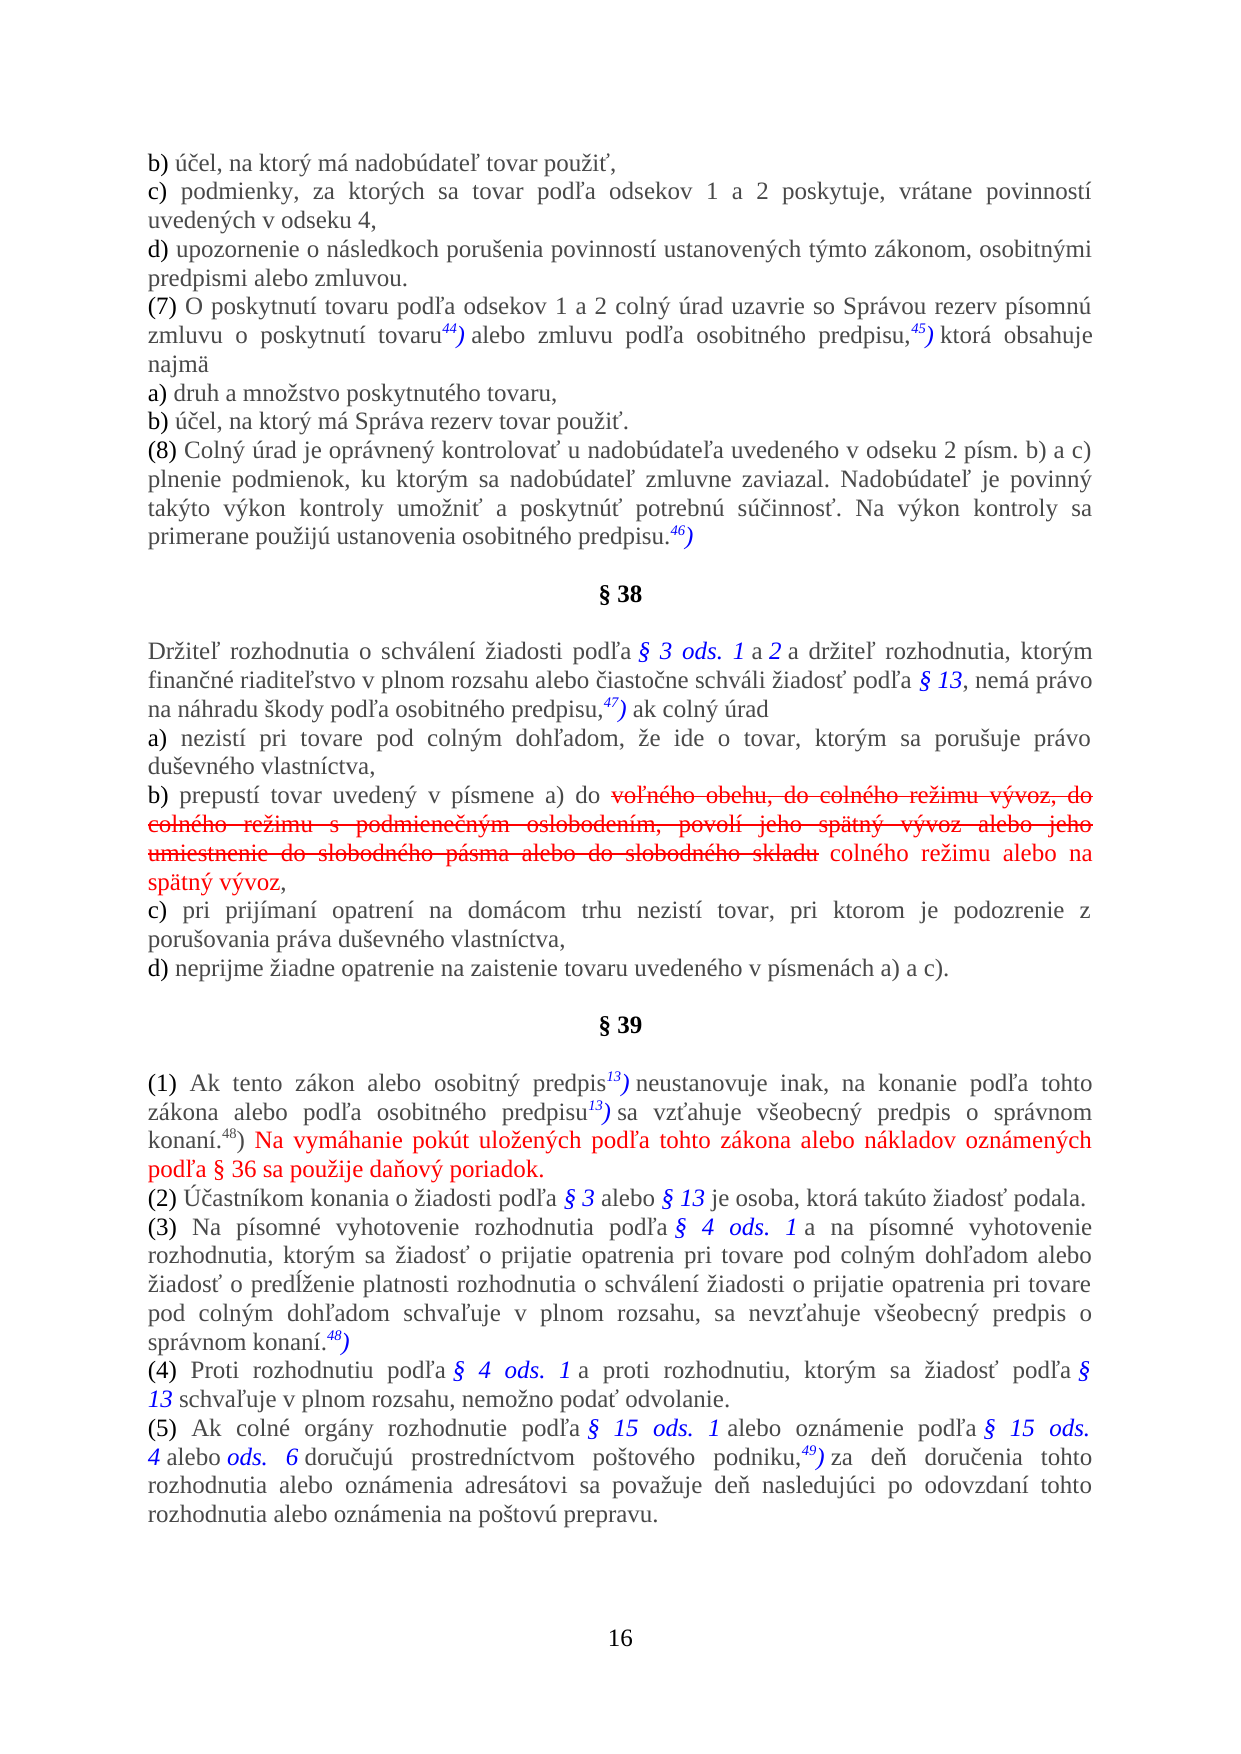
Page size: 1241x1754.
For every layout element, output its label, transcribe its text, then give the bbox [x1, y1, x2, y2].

text (7) O poskytnutí tovaru podľa odsekov 1 a 2 colný úrad uzavrie so Správou rezerv písomnú zmluvu o poskytnutí tovaru44) alebo zmluvu podľa osobitného predpisu,45) ktorá obsahuje najmä [148, 291, 1093, 378]
text (4) Proti rozhodnutiu podľa § 4 ods. 1 a proti rozhodnutiu, ktorým sa žiadosť podľa § 13 schvaľuje v plnom rozsahu, nemožno podať odvolanie. [148, 1355, 1093, 1413]
text b) prepustí tovar uvedený v písmene a) do voľného obehu, do colného režimu vývoz, do colného režimu s podmienečným oslobodením, povolí jeho spätný vývoz alebo jeho umiestnenie do slobodného pásma alebo do slobodného skladu colného režimu alebo na spätný vývoz, [148, 780, 1093, 824]
text (8) Colný úrad je oprávnený kontrolovať u nadobúdateľa uvedeného v odseku 2 písm. b) a c) plnenie podmienok, ku ktorým sa nadobúdateľ zmluvne zaviazal. Nadobúdateľ je povinný takýto výkon kontroly umožniť a poskytnúť potrebnú súčinnosť. Na výkon kontroly sa primerane použijú ustanovenia osobitného predpisu.46) [148, 435, 1093, 550]
text c) podmienky, za ktorých sa tovar podľa odsekov 1 a 2 poskytuje, vrátane povinností uvedených v odseku 4, [148, 176, 1093, 234]
text § 39 [148, 1010, 1093, 1039]
text Držiteľ rozhodnutia o schválení žiadosti podľa § 3 ods. 1 a 2 a držiteľ rozhodnutia, ktorým finančné riaditeľstvo v plnom rozsahu alebo čiastočne schváli žiadosť podľa § 13, nemá právo na náhradu škody podľa osobitného predpisu,47) ak colný úrad [148, 636, 1093, 723]
text (3) Na písomné vyhotovenie rozhodnutia podľa § 4 ods. 1 a na písomné vyhotovenie rozhodnutia, ktorým sa žiadosť o prijatie opatrenia pri tovare pod colným dohľadom alebo žiadosť o predĺženie platnosti rozhodnutia o schválení žiadosti o prijatie opatrenia pri tovare pod colným dohľadom schvaľuje v plnom rozsahu, sa nevzťahuje všeobecný predpis o správnom konaní.48) [148, 1212, 1093, 1355]
text (1) Ak tento zákon alebo osobitný predpis13) neustanovuje inak, na konanie podľa tohto zákona alebo podľa osobitného predpisu13) sa vzťahuje všeobecný predpis o správnom konaní.48) Na vymáhanie pokút uložených podľa tohto zákona alebo nákladov oznámených podľa § 36 sa použije daňový poriadok. [148, 1068, 1093, 1183]
text § 38 [148, 579, 1093, 608]
text a) druh a množstvo poskytnutého tovaru, [148, 378, 1093, 406]
text b) prepustí tovar uvedený v písmene a) do voľného obehu, do colného režimu vývoz, do colného režimu s podmienečným oslobodením, povolí jeho spätný vývoz alebo jeho umiestnenie do slobodného pásma alebo do slobodného skladu colného režimu alebo na spätný vývoz, [148, 826, 1093, 895]
text (2) Účastníkom konania o žiadosti podľa § 3 alebo § 13 je osoba, ktorá takúto žiadosť podala. [148, 1183, 1093, 1212]
text b) účel, na ktorý má nadobúdateľ tovar použiť, [148, 148, 1093, 176]
text d) upozornenie o následkoch porušenia povinností ustanovených týmto zákonom, osobitnými predpismi alebo zmluvou. [148, 234, 1093, 291]
text c) pri prijímaní opatrení na domácom trhu nezistí tovar, pri ktorom je podozrenie z porušovania práva duševného vlastníctva, [148, 895, 1093, 953]
text a) nezistí pri tovare pod colným dohľadom, že ide o tovar, ktorým sa porušuje právo duševného vlastníctva, [148, 723, 1093, 780]
text d) neprijme žiadne opatrenie na zaistenie tovaru uvedeného v písmenách a) a c). [148, 953, 1093, 982]
text b) účel, na ktorý má Správa rezerv tovar použiť. [148, 406, 1093, 435]
text (5) Ak colné orgány rozhodnutie podľa § 15 ods. 1 alebo oznámenie podľa § 15 ods. 4 alebo ods. 6 doručujú prostredníctvom poštového podniku,49) za deň doručenia tohto rozhodnutia alebo oznámenia adresátovi sa považuje deň nasledujúci po odovzdaní tohto rozhodnutia alebo oznámenia na poštovú prepravu. [148, 1413, 1093, 1528]
